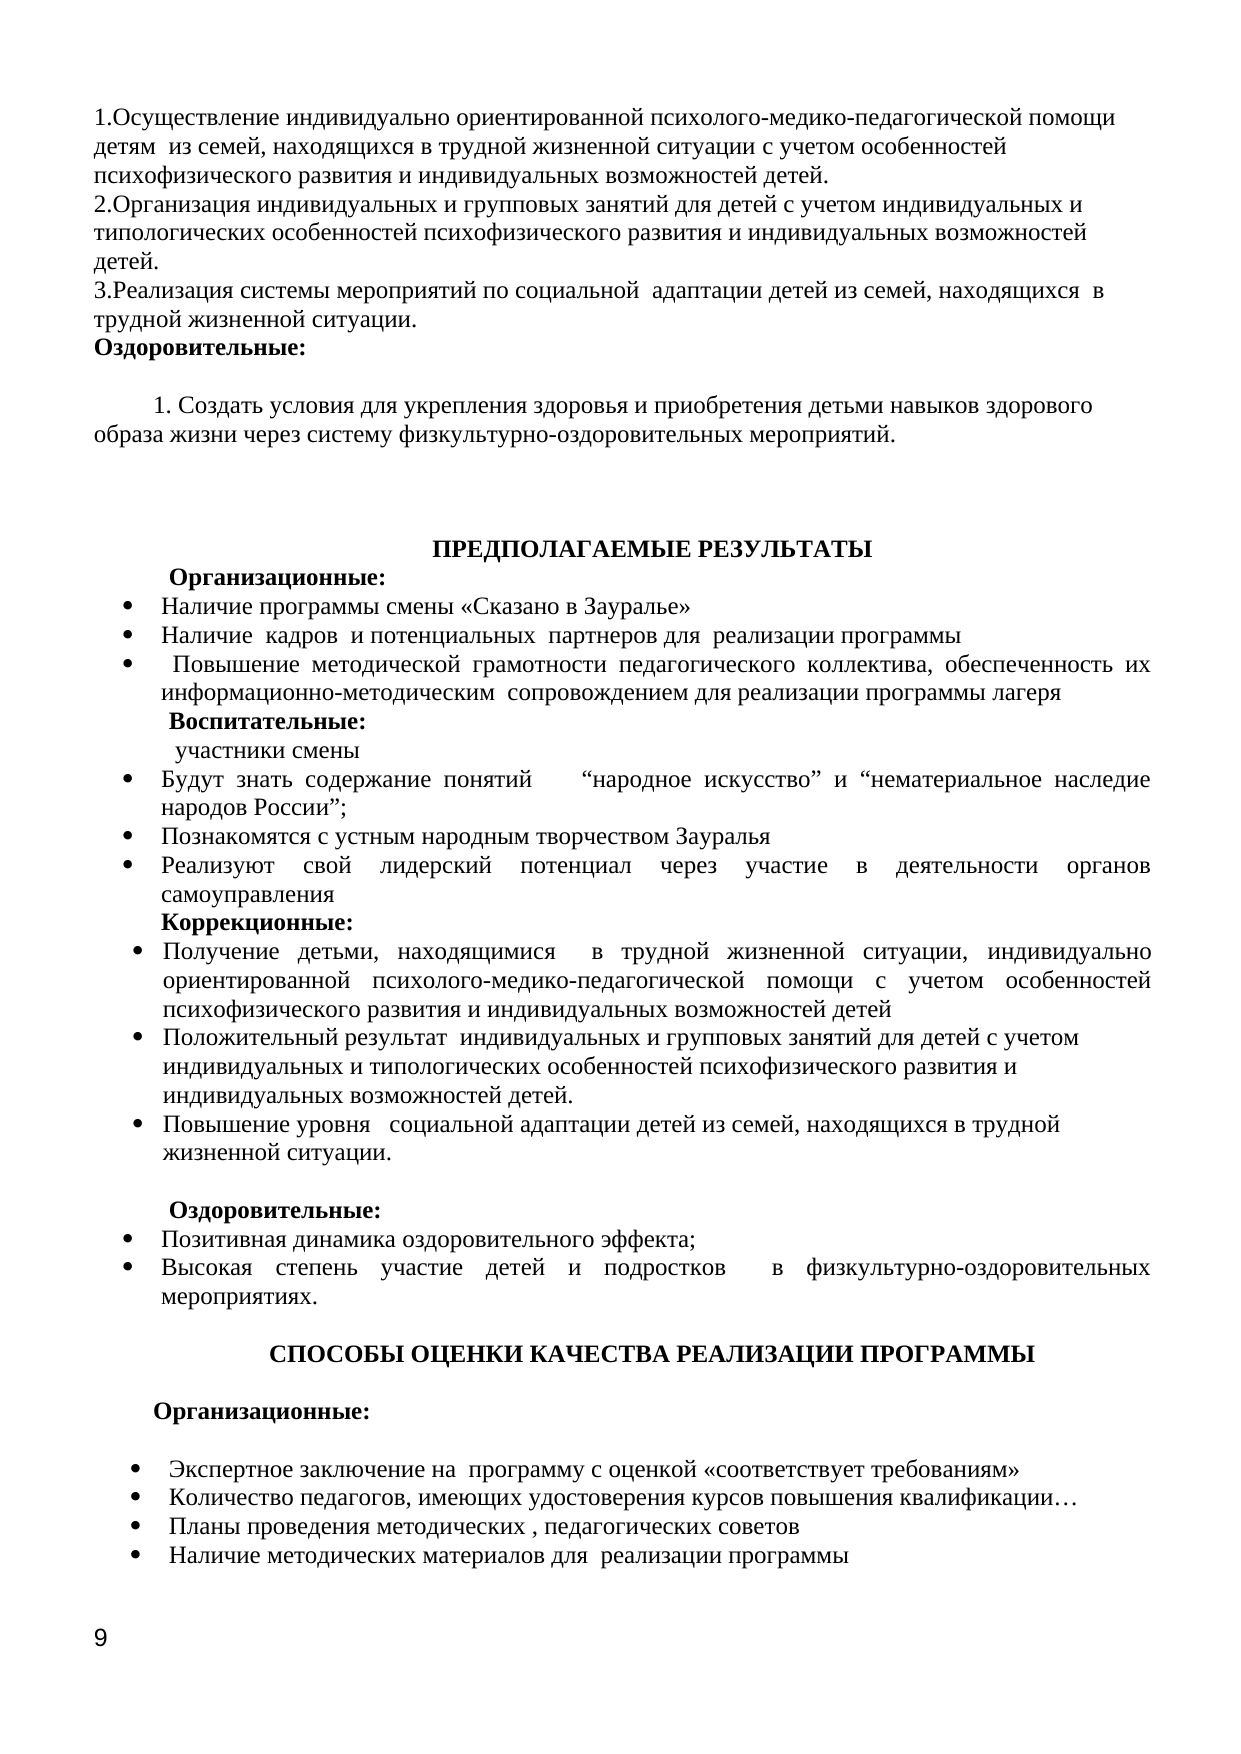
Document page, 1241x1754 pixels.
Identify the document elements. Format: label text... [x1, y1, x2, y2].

text 2.Организация индивидуальных и групповых занятий для детей с учетом индивидуальных и типологических особенностей психофизического развития и индивидуальных возможностей детей. [94, 189, 1152, 275]
list Будут знать содержание понятий “народное искусство” и “нематериальное наследие народов России”; [123, 764, 1152, 821]
list Оздоровительные: [169, 1195, 1152, 1224]
text ПРЕДПОЛАГАЕМЫЕ РЕЗУЛЬТАТЫ [94, 534, 1152, 562]
list Наличие программы смены «Сказано в Зауралье» [123, 591, 1152, 620]
list Высокая степень участие детей и подростков в физкультурно-оздоровительных мероприятиях. [123, 1252, 1152, 1310]
list Экспертное заключение на программу с оценкой «соответствует требованиям» [131, 1454, 1152, 1482]
list Планы проведения методических , педагогических советов [131, 1511, 1152, 1540]
list Количество педагогов, имеющих удостоверения курсов повышения квалификации… [131, 1482, 1152, 1511]
text Организационные: [94, 1396, 1152, 1425]
list Организационные: [169, 562, 1152, 591]
text 1. Создать условия для укрепления здоровья и приобретения детьми навыков здорового образа жизни через систему физкультурно-оздоровительных мероприятий. [94, 390, 1152, 447]
list Реализуют свой лидерский потенциал через участие в деятельности органов самоуправления [123, 850, 1152, 907]
list Наличие кадров и потенциальных партнеров для реализации программы [123, 620, 1152, 649]
list Получение детьми, находящимися в трудной жизненной ситуации, индивидуально ориентированной психолого-медико-педагогической помощи с учетом особенностей психофизического развития и индивидуальных возможностей детей [133, 936, 1152, 1022]
list Позитивная динамика оздоровительного эффекта; [123, 1224, 1152, 1252]
list Наличие методических материалов для реализации программы [131, 1540, 1152, 1569]
list Повышение уровня социальной адаптации детей из семей, находящихся в трудной жизненной ситуации. [133, 1109, 1152, 1166]
list Познакомятся с устным народным творчеством Зауралья [123, 821, 1152, 850]
list участники смены [169, 735, 1152, 764]
text СПОСОБЫ ОЦЕНКИ КАЧЕСТВА РЕАЛИЗАЦИИ ПРОГРАММЫ [94, 1339, 1152, 1367]
text 1.Осуществление индивидуально ориентированной психолого-медико-педагогической помощи детям из семей, находящихся в трудной жизненной ситуации с учетом особенностей психофизического развития и индивидуальных возможностей детей. [94, 102, 1152, 189]
list Коррекционные: [161, 907, 1152, 936]
text 3.Реализация системы мероприятий по социальной адаптации детей из семей, находящихся в трудной жизненной ситуации. [94, 275, 1152, 332]
text Оздоровительные: [94, 332, 1152, 361]
list Воспитательные: [169, 706, 1152, 735]
list Положительный результат индивидуальных и групповых занятий для детей с учетом индивидуальных и типологических особенностей психофизического развития и индивидуальных возможностей детей. [133, 1022, 1152, 1109]
list Повышение методической грамотности педагогического коллектива, обеспеченность их информационно-методическим сопровождением для реализации программы лагеря [123, 649, 1152, 706]
